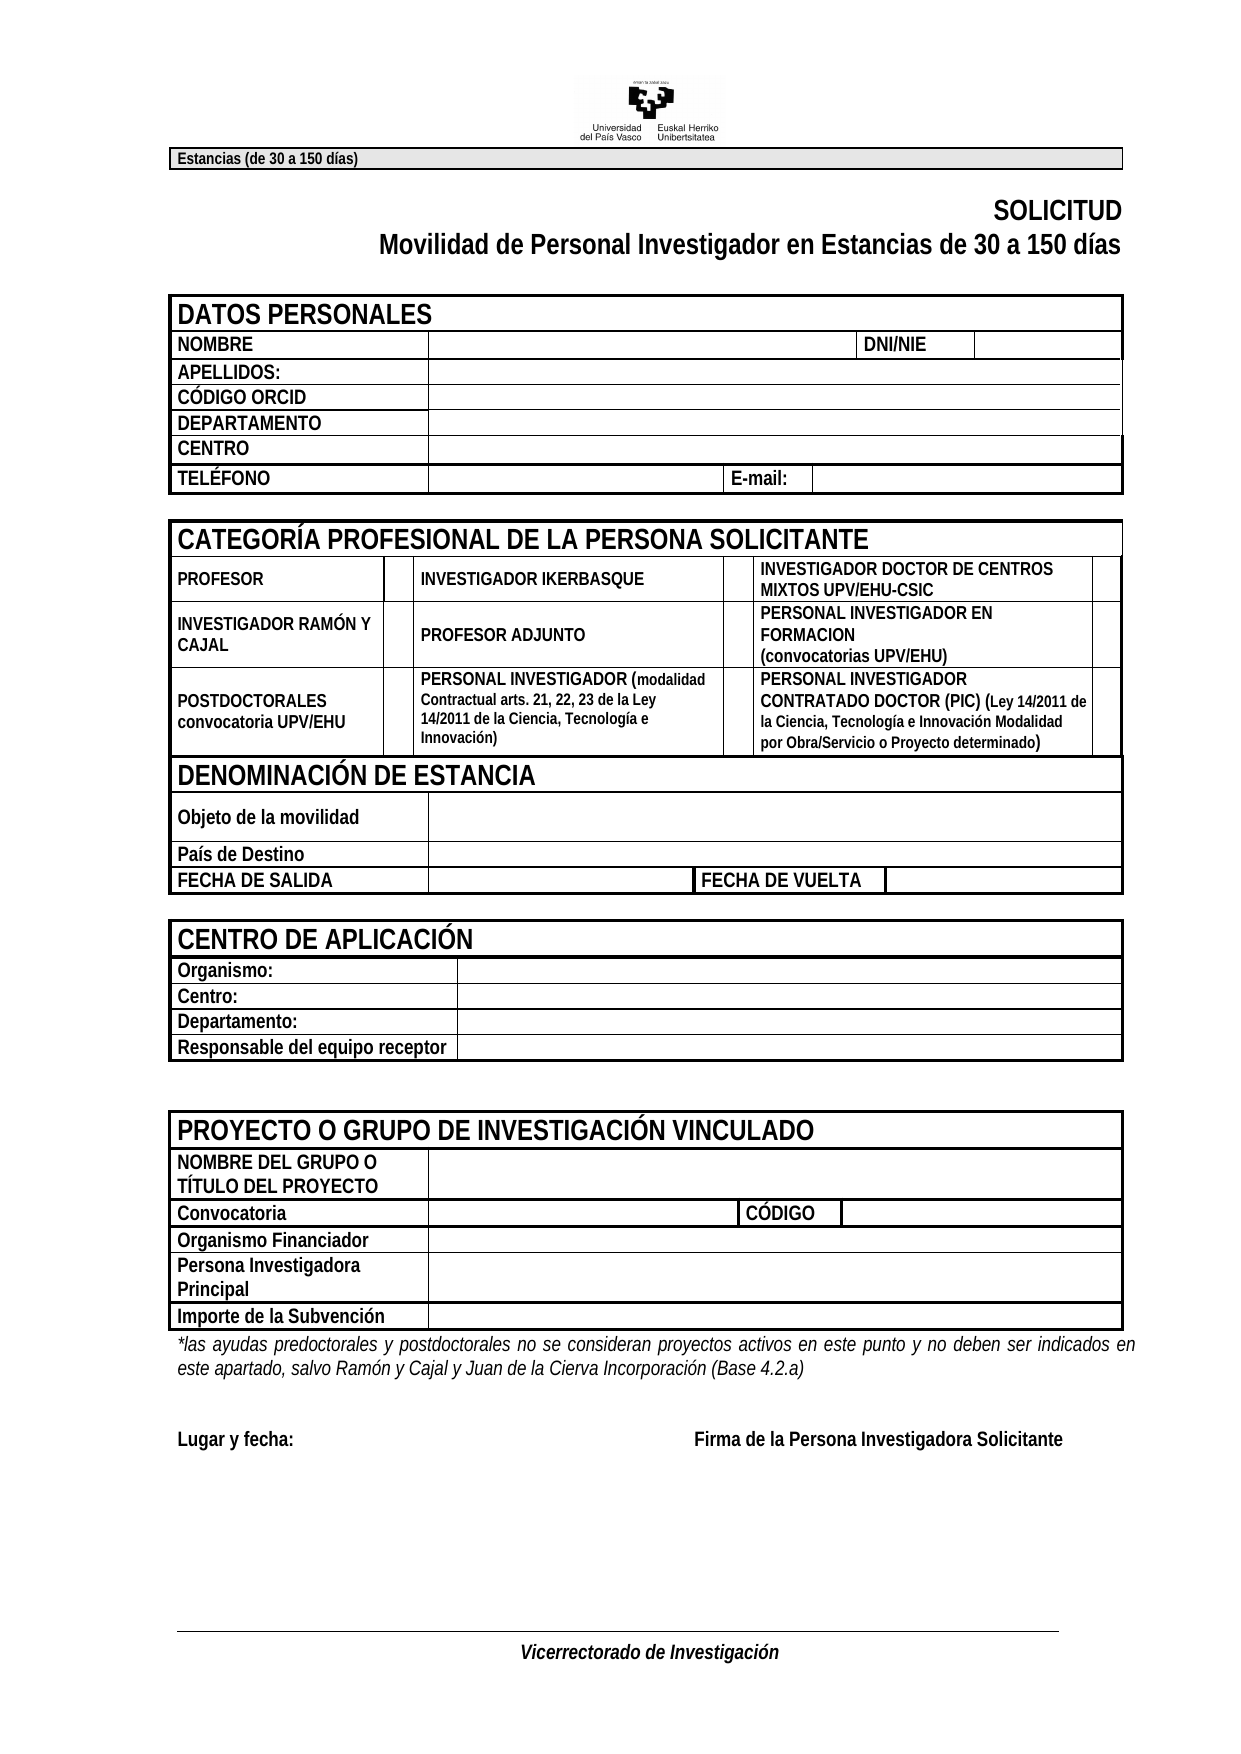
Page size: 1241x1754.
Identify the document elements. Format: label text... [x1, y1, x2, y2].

table_cell CÓDIGO ORCID [172, 385, 428, 409]
table_cell [429, 1228, 1121, 1252]
table_cell Convocatoria [171, 1201, 428, 1225]
table_cell INVESTIGADOR RAMÓN Y CAJAL [172, 602, 383, 667]
table_cell [458, 984, 1121, 1008]
picture [573, 75, 726, 147]
table_cell NOMBRE [172, 332, 428, 358]
table_cell Centro: [172, 984, 457, 1008]
table_cell Objeto de la movilidad [172, 793, 428, 841]
table_cell [429, 1150, 1121, 1198]
table_cell DNI/NIE [857, 332, 974, 358]
table_cell Responsable del equipo receptor [172, 1035, 457, 1059]
table_cell [384, 602, 413, 667]
table_cell [429, 868, 692, 892]
table_cell APELLIDOS: [172, 360, 428, 384]
text Lugar y fecha: Firma de la Persona Investigadora Solicitante [177, 1427, 1181, 1451]
table_cell [429, 1201, 737, 1225]
table_cell [1093, 602, 1120, 667]
table_cell [813, 466, 1121, 492]
table_cell INVESTIGADOR DOCTOR DE CENTROS MIXTOS UPV/EHU-CSIC [754, 557, 1092, 601]
table_cell [724, 557, 753, 601]
table_cell POSTDOCTORALES convocatoria UPV/EHU [172, 668, 383, 754]
table_cell INVESTIGADOR IKERBASQUE [414, 557, 723, 601]
table_cell [429, 435, 1121, 463]
table_cell Organismo: [172, 959, 457, 982]
table_header PROYECTO O GRUPO DE INVESTIGACIÓN VINCULADO [171, 1113, 1121, 1147]
text Movilidad de Personal Investigador en Estancias de 30 a 150 días [177, 227, 1122, 260]
table_cell PERSONAL INVESTIGADOR CONTRATADO DOCTOR (PIC) (Ley 14/2011 de la Ciencia, Tecnología e Innovación Modalidad por Obra/Servicio o Proyecto determinado) [754, 668, 1092, 754]
table_cell [1093, 668, 1120, 754]
table_cell [429, 384, 1122, 409]
table_header CATEGORÍA PROFESIONAL DE LA PERSONA SOLICITANTE [172, 523, 1122, 556]
table_cell Departamento: [172, 1010, 457, 1033]
table_cell NOMBRE DEL GRUPO O TÍTULO DEL PROYECTO [171, 1150, 428, 1198]
table_cell [975, 332, 1121, 358]
table_cell [384, 668, 413, 754]
table_cell [724, 668, 753, 754]
table_cell PROFESOR ADJUNTO [414, 602, 723, 667]
table_cell CÓDIGO [740, 1201, 840, 1225]
table_cell [843, 1201, 1121, 1225]
table_cell [429, 358, 1122, 384]
table_cell [429, 332, 856, 358]
table_cell E-mail: [724, 466, 812, 492]
table_cell Persona Investigadora Principal [171, 1253, 428, 1301]
table_cell [429, 793, 1121, 841]
table_cell [1093, 557, 1120, 601]
table_cell FECHA DE VUELTA [696, 868, 884, 892]
table_cell TELÉFONO [172, 466, 428, 492]
table_cell DEPARTAMENTO [172, 411, 428, 435]
table_cell [887, 868, 1121, 892]
table_header DATOS PERSONALES [172, 297, 1121, 330]
table_cell CENTRO [172, 436, 428, 463]
table_cell [429, 1304, 1121, 1328]
table_header CENTRO DE APLICACIÓN [172, 922, 1121, 955]
text SOLICITUD [177, 193, 1122, 227]
table_cell Organismo Financiador [171, 1228, 428, 1252]
table_cell Importe de la Subvención [171, 1304, 428, 1328]
text *las ayudas predoctorales y postdoctorales no se consideran proyectos activos en este punto y no deben ser indicados en este apartado, salvo Ramón y Cajal y Juan de la Cierva Incorporación (Base 4.2.a) [177, 1331, 1137, 1379]
table_cell [429, 842, 1121, 866]
table_cell [458, 1035, 1121, 1059]
table_cell PERSONAL INVESTIGADOR EN FORMACION (convocatorias UPV/EHU) [754, 602, 1092, 667]
table_cell País de Destino [172, 842, 428, 866]
table_cell [429, 1253, 1121, 1301]
table_cell PERSONAL INVESTIGADOR (modalidad Contractual arts. 21, 22, 23 de la Ley 14/2011 de la Ciencia, Tecnología e Innovación) [414, 668, 723, 754]
table_cell [429, 409, 1122, 435]
table_cell PROFESOR [172, 557, 383, 601]
table_cell [385, 557, 413, 601]
table_cell [429, 466, 723, 492]
table_cell [458, 1010, 1121, 1033]
table_cell [724, 602, 753, 667]
table_cell [458, 959, 1121, 982]
table_cell DENOMINACIÓN DE ESTANCIA [172, 758, 1121, 791]
table_cell FECHA DE SALIDA [172, 868, 428, 892]
